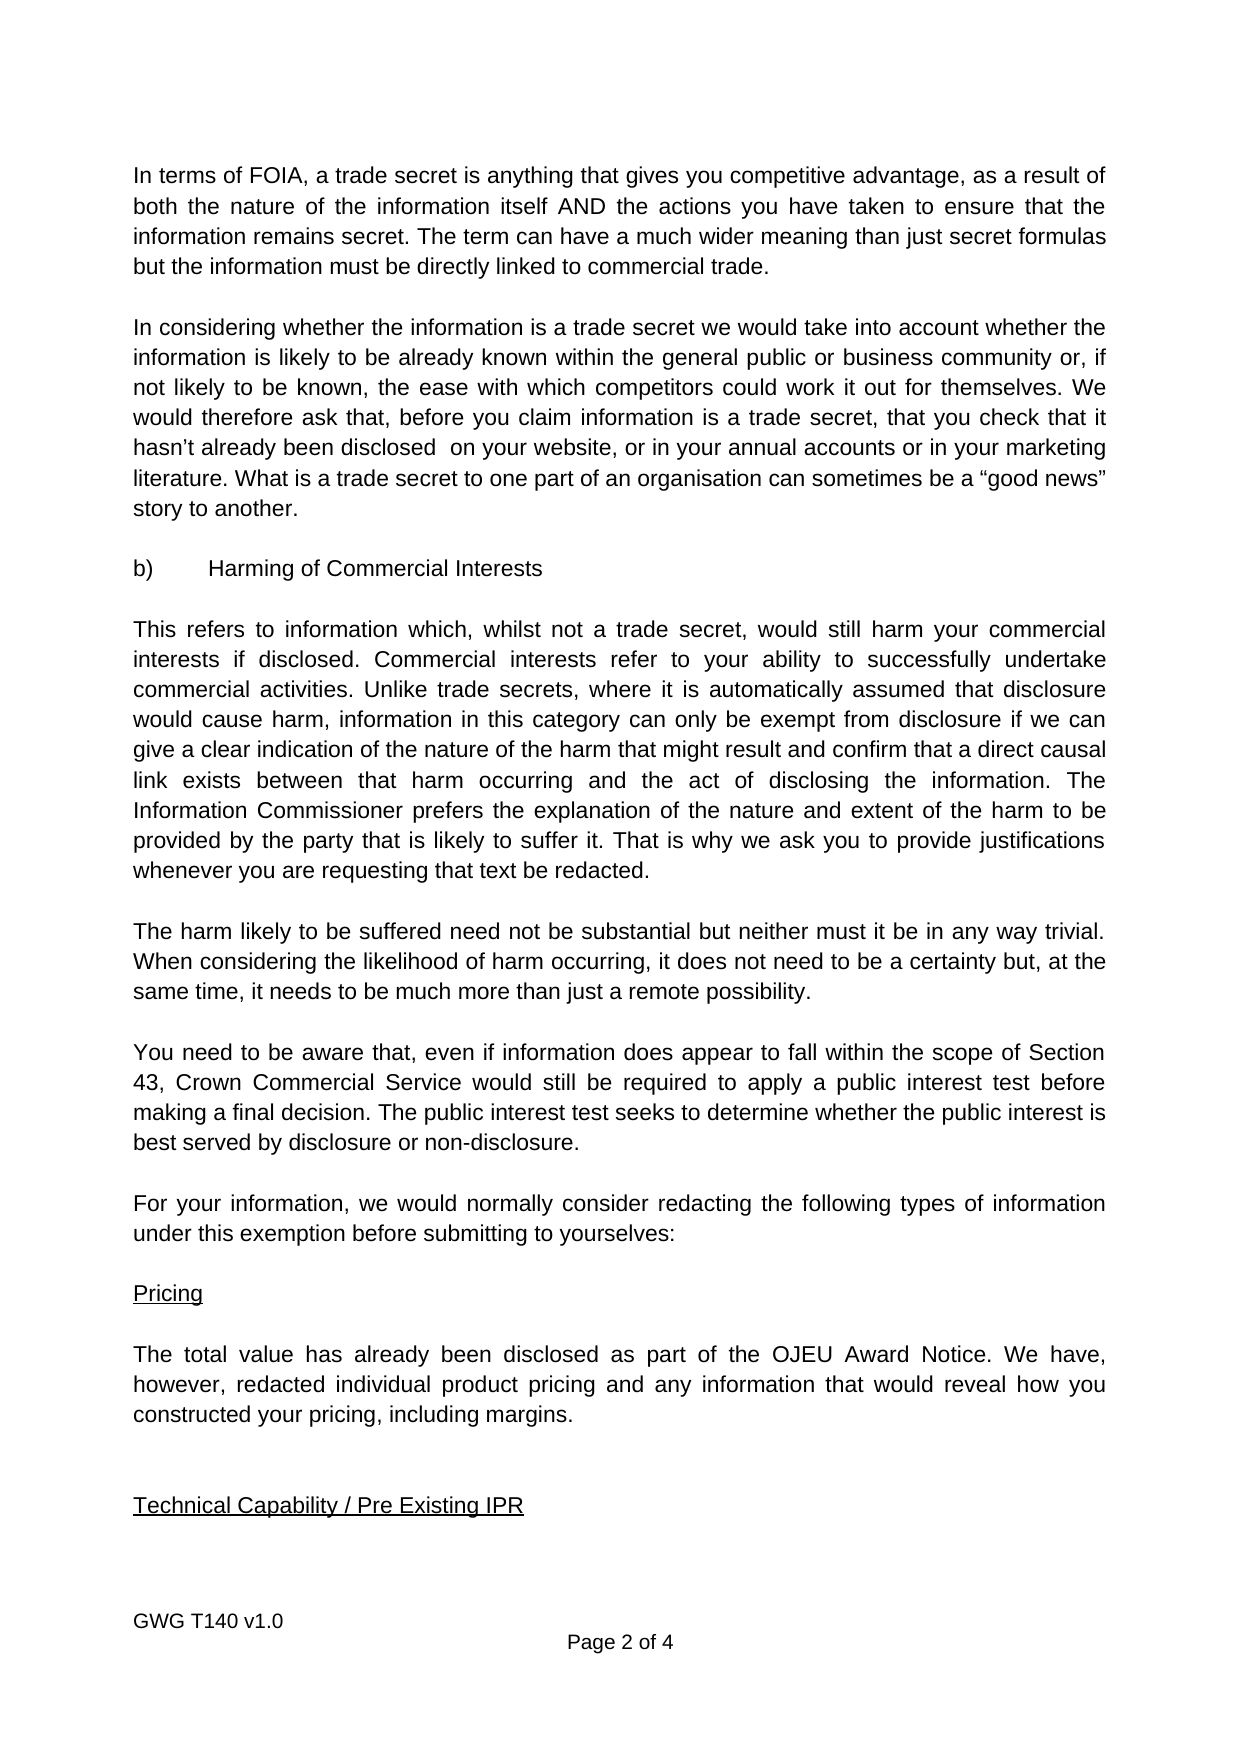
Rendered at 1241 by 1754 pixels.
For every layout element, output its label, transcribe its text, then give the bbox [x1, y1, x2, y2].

list This refers to information which, whilst not a trade secret, would still harm your commercial interests if disclosed. Commercial interests refer to your ability to successfully undertake commercial activities. Unlike trade secrets, where it is automatically assumed that disclosure would cause harm, information in this category can only be exempt from disclosure if we can give a clear indication of the nature of the harm that might result and confirm that a direct causal link exists between that harm occurring and the act of disclosing the information. The Information Commissioner prefers the explanation of the nature and extent of the harm to be provided by the party that is likely to suffer it. That is why we ask you to provide justifications whenever you are requesting that text be redacted. [133, 616, 1107, 884]
list You need to be aware that, even if information does appear to fall within the scope of Section 43, Crown Commercial Service would still be required to apply a public interest test before making a final decision. The public interest test seeks to determine whether the public interest is best served by disclosure or non-disclosure. [133, 1038, 1107, 1156]
list Technical Capability / Pre Existing IPR [133, 1492, 1107, 1518]
list Pricing [133, 1280, 1107, 1307]
list The harm likely to be suffered need not be substantial but neither must it be in any way trivial. When considering the likelihood of harm occurring, it does not need to be a certainty but, at the same time, it needs to be much more than just a remote possibility. [133, 918, 1107, 1004]
list For your information, we would normally consider redacting the following types of information under this exemption before submitting to yourselves: [133, 1189, 1107, 1246]
list The total value has already been disclosed as part of the OJEU Award Notice. We have, however, redacted individual product pricing and any information that would reveal how you constructed your pricing, including margins. [133, 1341, 1107, 1427]
list Harming of Commercial Interests [118, 555, 1107, 582]
list In terms of FOIA, a trade secret is anything that gives you competitive advantage, as a result of both the nature of the information itself AND the actions you have taken to ensure that the information remains secret. The term can have a much wider meaning than just secret formulas but the information must be directly linked to commercial trade. [133, 162, 1107, 279]
list In considering whether the information is a trade secret we would take into account whether the information is likely to be already known within the general public or business community or, if not likely to be known, the ease with which competitors could work it out for themselves. We would therefore ask that, before you claim information is a trade secret, that you check that it hasn’t already been disclosed on your website, or in your annual accounts or in your marketing literature. What is a trade secret to one part of an organisation can sometimes be a “good news” story to another. [133, 313, 1107, 521]
